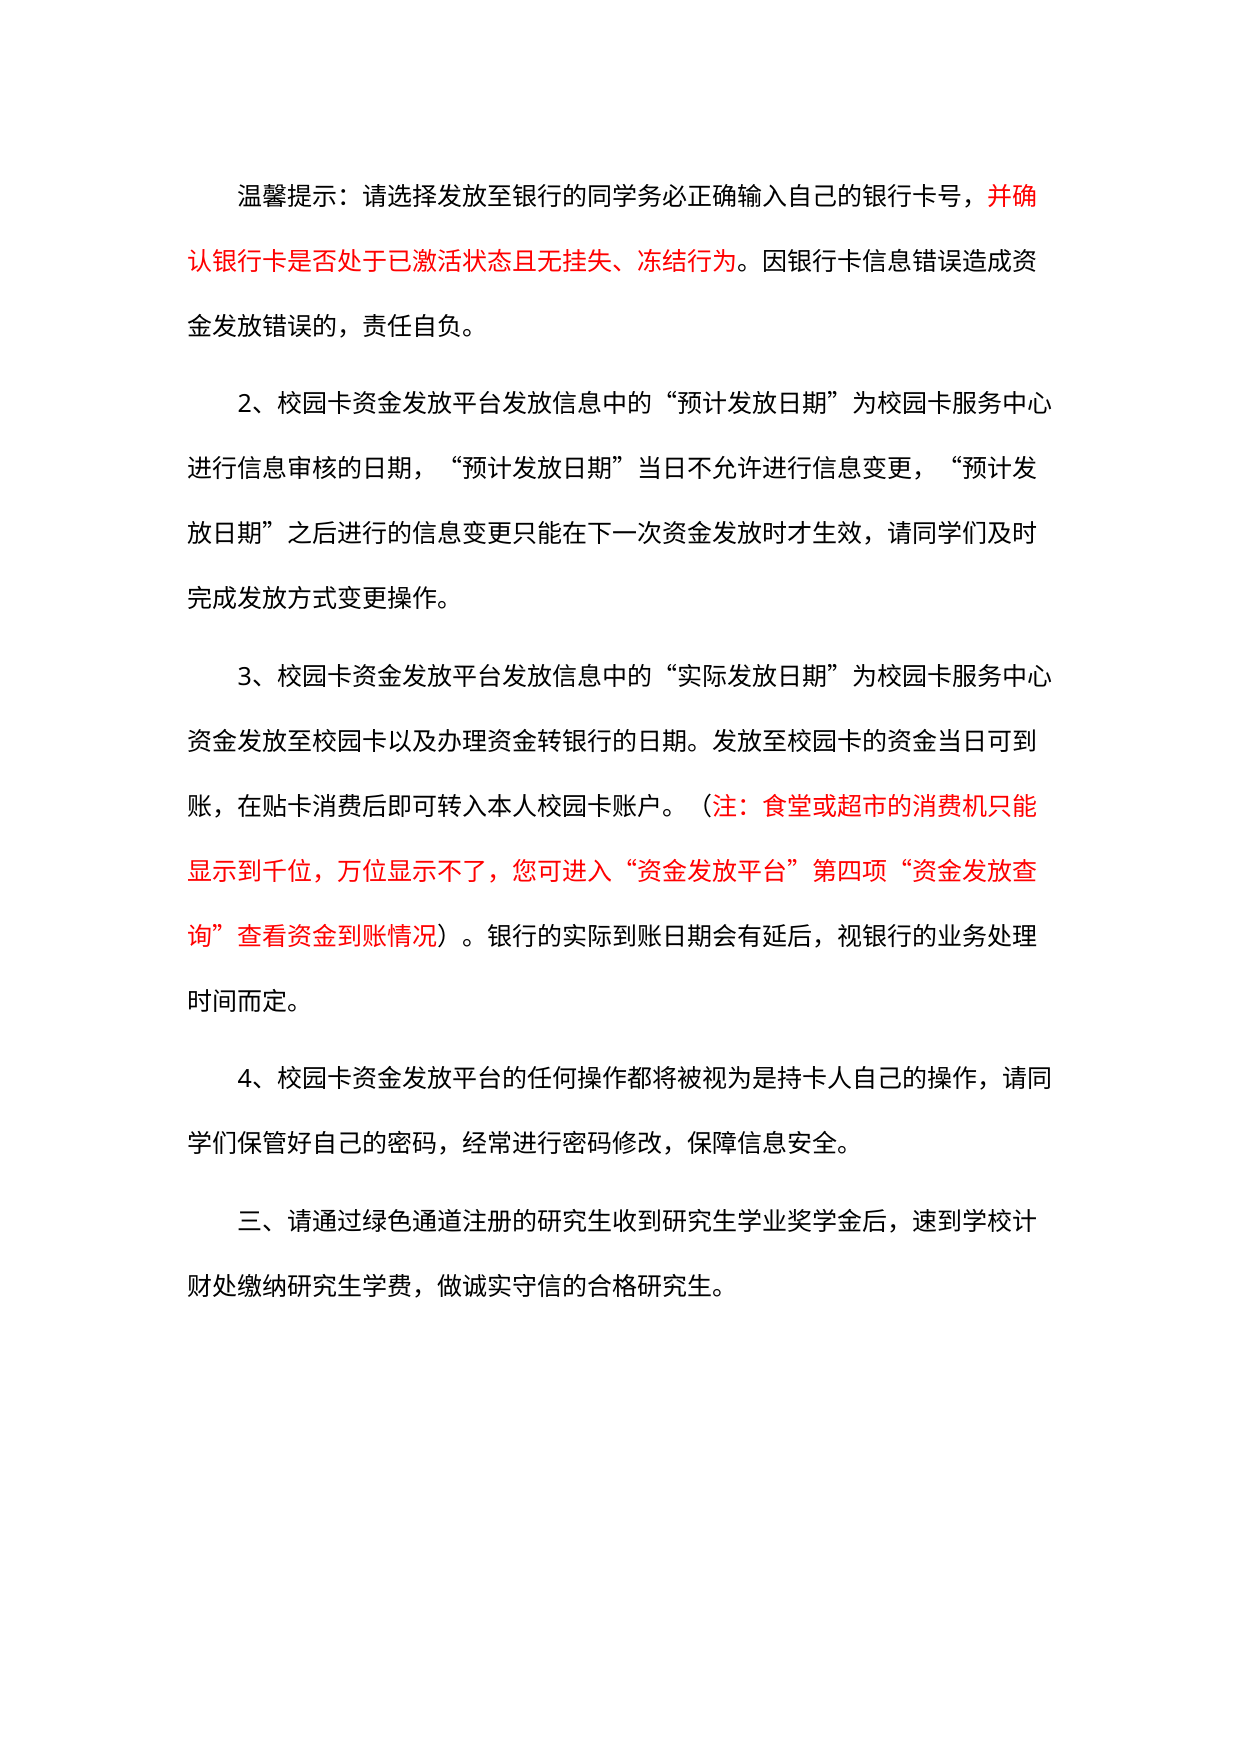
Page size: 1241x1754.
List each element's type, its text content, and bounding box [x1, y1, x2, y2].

text 4、校园卡资金发放平台的任何操作都将被视为是持卡人自己的操作，请同学们保管好自己的密码，经常进行密码修改，保障信息安全。 [187, 1044, 1053, 1174]
text 温馨提示：请选择发放至银行的同学务必正确输入自己的银行卡号，并确认银行卡是否处于已激活状态且无挂失、冻结行为。因银行卡信息错误造成资金发放错误的，责任自负。 [187, 162, 1053, 357]
text 三、请通过绿色通道注册的研究生收到研究生学业奖学金后，速到学校计财处缴纳研究生学费，做诚实守信的合格研究生。 [187, 1187, 1053, 1317]
text 3、校园卡资金发放平台发放信息中的“实际发放日期”为校园卡服务中心资金发放至校园卡以及办理资金转银行的日期。发放至校园卡的资金当日可到账，在贴卡消费后即可转入本人校园卡账户。（注：食堂或超市的消费机只能显示到千位，万位显示不了，您可进入“资金发放平台”第四项“资金发放查询”查看资金到账情况）。银行的实际到账日期会有延后，视银行的业务处理时间而定。 [187, 642, 1053, 1032]
text 2、校园卡资金发放平台发放信息中的“预计发放日期”为校园卡服务中心进行信息审核的日期，“预计发放日期”当日不允许进行信息变更，“预计发放日期”之后进行的信息变更只能在下一次资金发放时才生效，请同学们及时完成发放方式变更操作。 [187, 369, 1053, 629]
